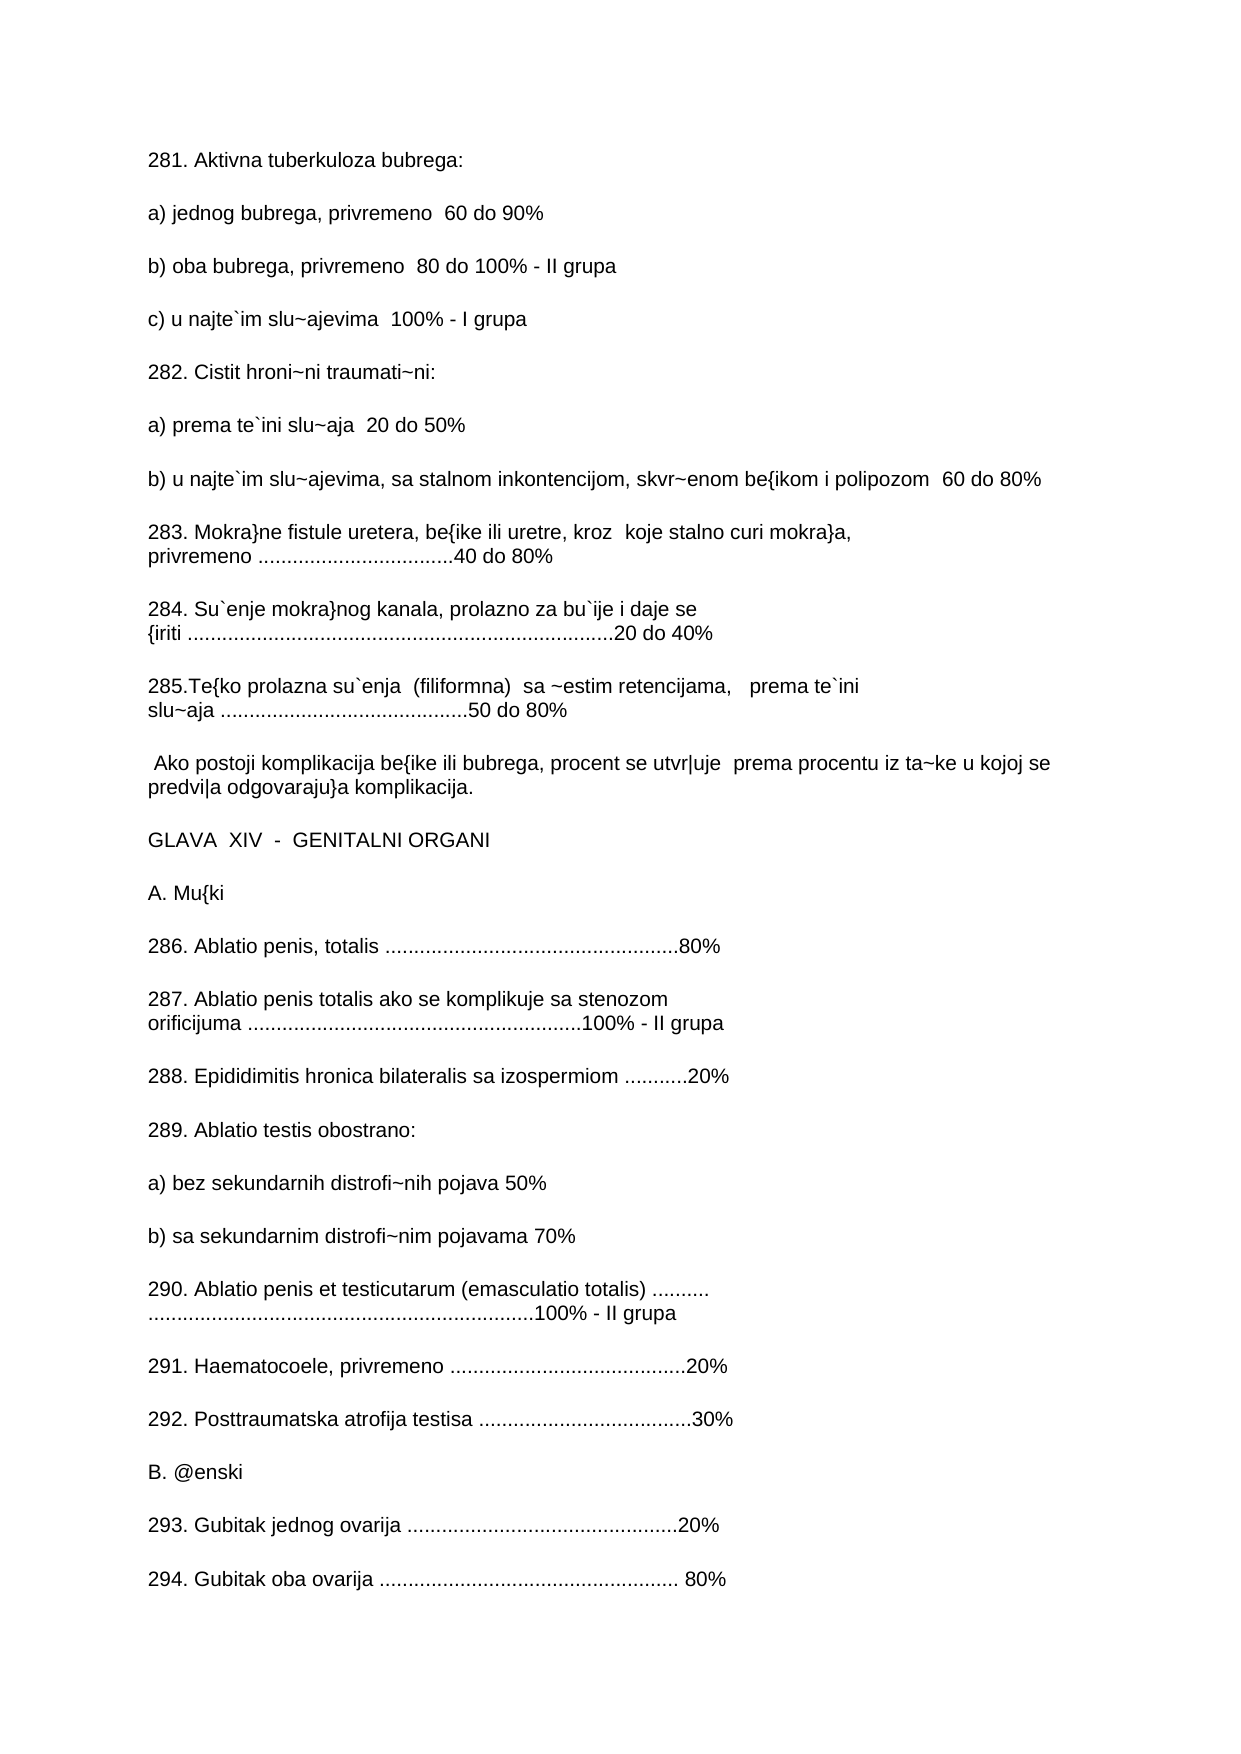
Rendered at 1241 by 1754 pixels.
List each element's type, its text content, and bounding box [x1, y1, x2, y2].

text GLAVA XIV - GENITALNI ORGANI [148, 828, 1093, 852]
text b) sa sekundarnim distrofi~nim pojavama 70% [148, 1224, 1093, 1248]
text 282. Cistit hroni~ni traumati~ni: [148, 360, 1093, 384]
text a) prema te`ini slu~aja 20 do 50% [148, 413, 1093, 437]
text b) oba bubrega, privremeno 80 do 100% - II grupa [148, 254, 1093, 278]
text a) jednog bubrega, privremeno 60 do 90% [148, 201, 1093, 225]
text 293. Gubitak jednog ovarija ...............................................20% [148, 1513, 1093, 1537]
text A. Mu{ki [148, 881, 1093, 905]
text 289. Ablatio testis obostrano: [148, 1117, 1093, 1141]
text 284. Su`enje mokra}nog kanala, prolazno za bu`ije i daje se {iriti ..........................................................................20 do 40% [148, 597, 1093, 644]
text 291. Haematocoele, privremeno .........................................20% [148, 1354, 1093, 1378]
text 287. Ablatio penis totalis ako se komplikuje sa stenozom orificijuma ..........................................................100% - II grupa [148, 987, 1093, 1035]
text 286. Ablatio penis, totalis ...................................................80% [148, 934, 1093, 958]
text 294. Gubitak oba ovarija .................................................... 80% [148, 1566, 1093, 1590]
text 288. Epididimitis hronica bilateralis sa izospermiom ...........20% [148, 1064, 1093, 1088]
text B. @enski [148, 1460, 1093, 1484]
text 283. Mokra}ne fistule uretera, be{ike ili uretre, kroz koje stalno curi mokra}a, privremeno ..................................40 do 80% [148, 519, 1093, 567]
text 290. Ablatio penis et testicutarum (emasculatio totalis) .......... ...................................................................100% - II grupa [148, 1277, 1093, 1325]
text Ako postoji komplikacija be{ike ili bubrega, procent se utvr|uje prema procentu iz ta~ke u kojoj se predvi|a odgovaraju}a komplikacija. [148, 751, 1093, 799]
text 292. Posttraumatska atrofija testisa .....................................30% [148, 1407, 1093, 1431]
text a) bez sekundarnih distrofi~nih pojava 50% [148, 1171, 1093, 1194]
text b) u najte`im slu~ajevima, sa stalnom inkontencijom, skvr~enom be{ikom i polipozom 60 do 80% [148, 466, 1093, 490]
text 281. Aktivna tuberkuloza bubrega: [148, 148, 1093, 172]
text 285.Te{ko prolazna su`enja (filiformna) sa ~estim retencijama, prema te`ini slu~aja ...........................................50 do 80% [148, 674, 1093, 722]
text c) u najte`im slu~ajevima 100% - I grupa [148, 307, 1093, 331]
